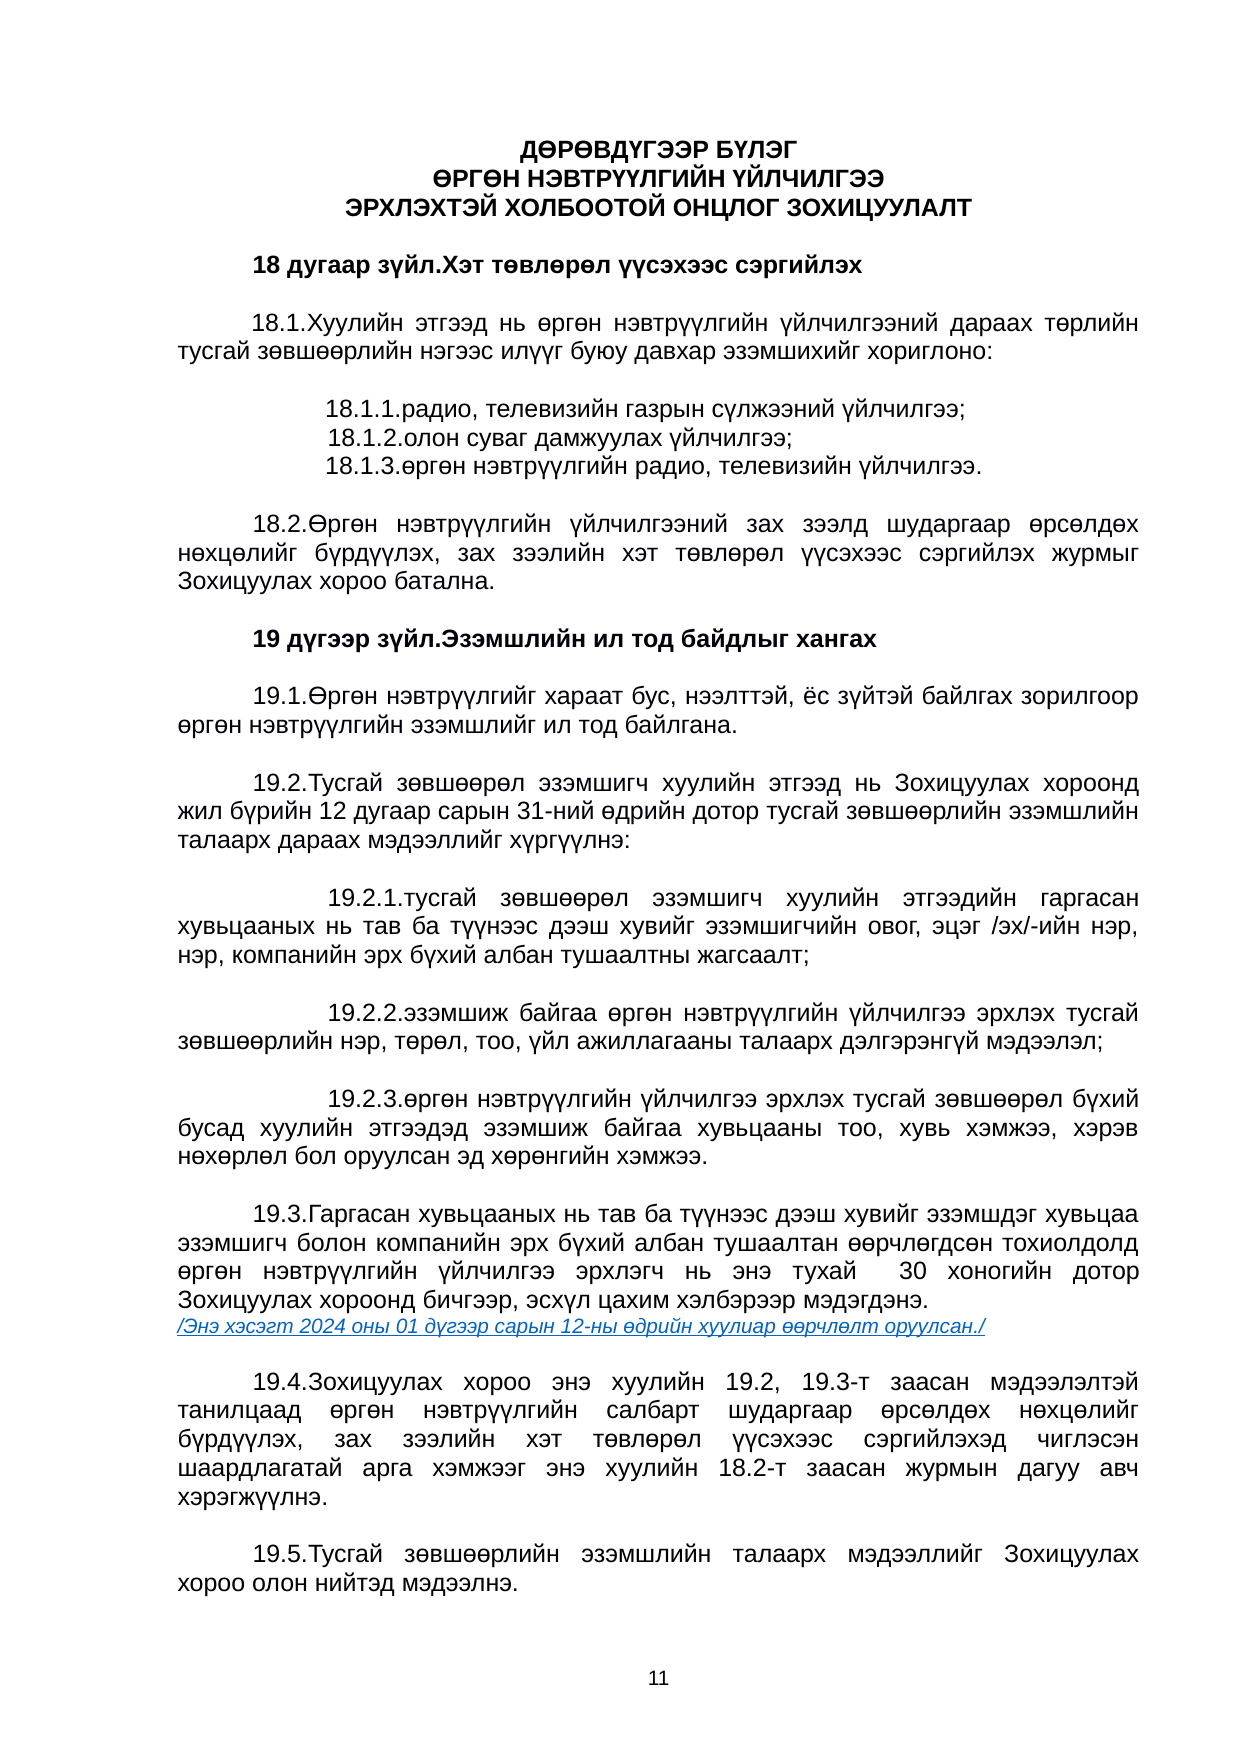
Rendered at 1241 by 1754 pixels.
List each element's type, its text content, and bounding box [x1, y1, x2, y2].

text 19.2.Тусгай зөвшөөрөл эзэмшигч хуулийн этгээд нь Зохицуулах хороонд жил бүрийн 12 дугаар сарын 31-ний өдрийн дотор тусгай зөвшөөрлийн эзэмшлийн талаарх дараах мэдээллийг хүргүүлнэ: [177, 768, 1140, 854]
list 19.4.Зохицуулах хороо энэ хуулийн 19.2, 19.3-т заасан мэдээлэлтэй танилцаад өргөн нэвтрүүлгийн салбарт шударгаар өрсөлдөх нөхцөлийг бүрдүүлэх, зах зээлийн хэт төвлөрөл үүсэхээс сэргийлэхэд чиглэсэн шаардлагатай арга хэмжээг энэ хуулийн 18.2-т заасан журмын дагуу авч хэрэгжүүлнэ. [177, 1367, 1140, 1510]
text 18 дугаар зүйл.Хэт төвлөрөл үүсэхээс сэргийлэх [177, 250, 1140, 279]
list 19.2.2.эзэмшиж байгаа өргөн нэвтрүүлгийн үйлчилгээ эрхлэх тусгай зөвшөөрлийн нэр, төрөл, тоо, үйл ажиллагааны талаарх дэлгэрэнгүй мэдээлэл; [177, 998, 1140, 1055]
text 18.1.2.олон суваг дамжуулах үйлчилгээ; [177, 423, 1140, 451]
text /Энэ хэсэгт 2024 оны 01 дүгээр сарын 12-ны өдрийн хуулиар өөрчлөлт оруулсан./ [177, 1314, 1140, 1338]
text 18.1.Хуулийн этгээд нь өргөн нэвтрүүлгийн үйлчилгээний дараах төрлийн тусгай зөвшөөрлийн нэгээс илүүг буюу давхар эзэмшихийг хориглоно: [177, 308, 1140, 365]
list 19.2.3.өргөн нэвтрүүлгийн үйлчилгээ эрхлэх тусгай зөвшөөрөл бүхий бусад хуулийн этгээдэд эзэмшиж байгаа хувьцааны тоо, хувь хэмжээ, хэрэв нөхөрлөл бол оруулсан эд хөрөнгийн хэмжээ. [177, 1084, 1140, 1170]
list 19.2.1.тусгай зөвшөөрөл эзэмшигч хуулийн этгээдийн гаргасан хувьцааных нь тав ба түүнээс дээш хувийг эзэмшигчийн овог, эцэг /эх/-ийн нэр, нэр, компанийн эрх бүхий албан тушаалтны жагсаалт; [177, 883, 1140, 969]
text 19 дүгээр зүйл.Эзэмшлийн ил тод байдлыг хангах [177, 624, 1140, 653]
text ЭРХЛЭХТЭЙ ХОЛБООТОЙ ОНЦЛОГ ЗОХИЦУУЛАЛТ [177, 193, 1140, 221]
text 18.1.3.өргөн нэвтрүүлгийн радио, телевизийн үйлчилгээ. [251, 451, 1140, 480]
text 18.2.Өргөн нэвтрүүлгийн үйлчилгээний зах зээлд шударгаар өрсөлдөх нөхцөлийг бүрдүүлэх, зах зээлийн хэт төвлөрөл үүсэхээс сэргийлэх журмыг Зохицуулах хороо батална. [177, 509, 1140, 595]
text 18.1.1.радио, телевизийн газрын сүлжээний үйлчилгээ; [251, 394, 1140, 423]
list 19.3.Гаргасан хувьцааных нь тав ба түүнээс дээш хувийг эзэмшдэг хувьцаа эзэмшигч болон компанийн эрх бүхий албан тушаалтан өөрчлөгдсөн тохиолдолд өргөн нэвтрүүлгийн үйлчилгээ эрхлэгч нь энэ тухай 30 хоногийн дотор Зохицуулах хороонд бичгээр, эсхүл цахим хэлбэрээр мэдэгдэнэ. [177, 1199, 1140, 1314]
text ӨРГӨН НЭВТРҮҮЛГИЙН ҮЙЛЧИЛГЭЭ [177, 164, 1140, 193]
text 19.1.Өргөн нэвтрүүлгийг хараат бус, нээлттэй, ёс зүйтэй байлгах зорилгоор өргөн нэвтрүүлгийн эзэмшлийг ил тод байлгана. [177, 681, 1140, 739]
text ДӨРӨВДҮГЭЭР БҮЛЭГ [177, 135, 1140, 164]
list 19.5.Тусгай зөвшөөрлийн эзэмшлийн талаарх мэдээллийг Зохицуулах хороо олон нийтэд мэдээлнэ. [177, 1539, 1140, 1597]
